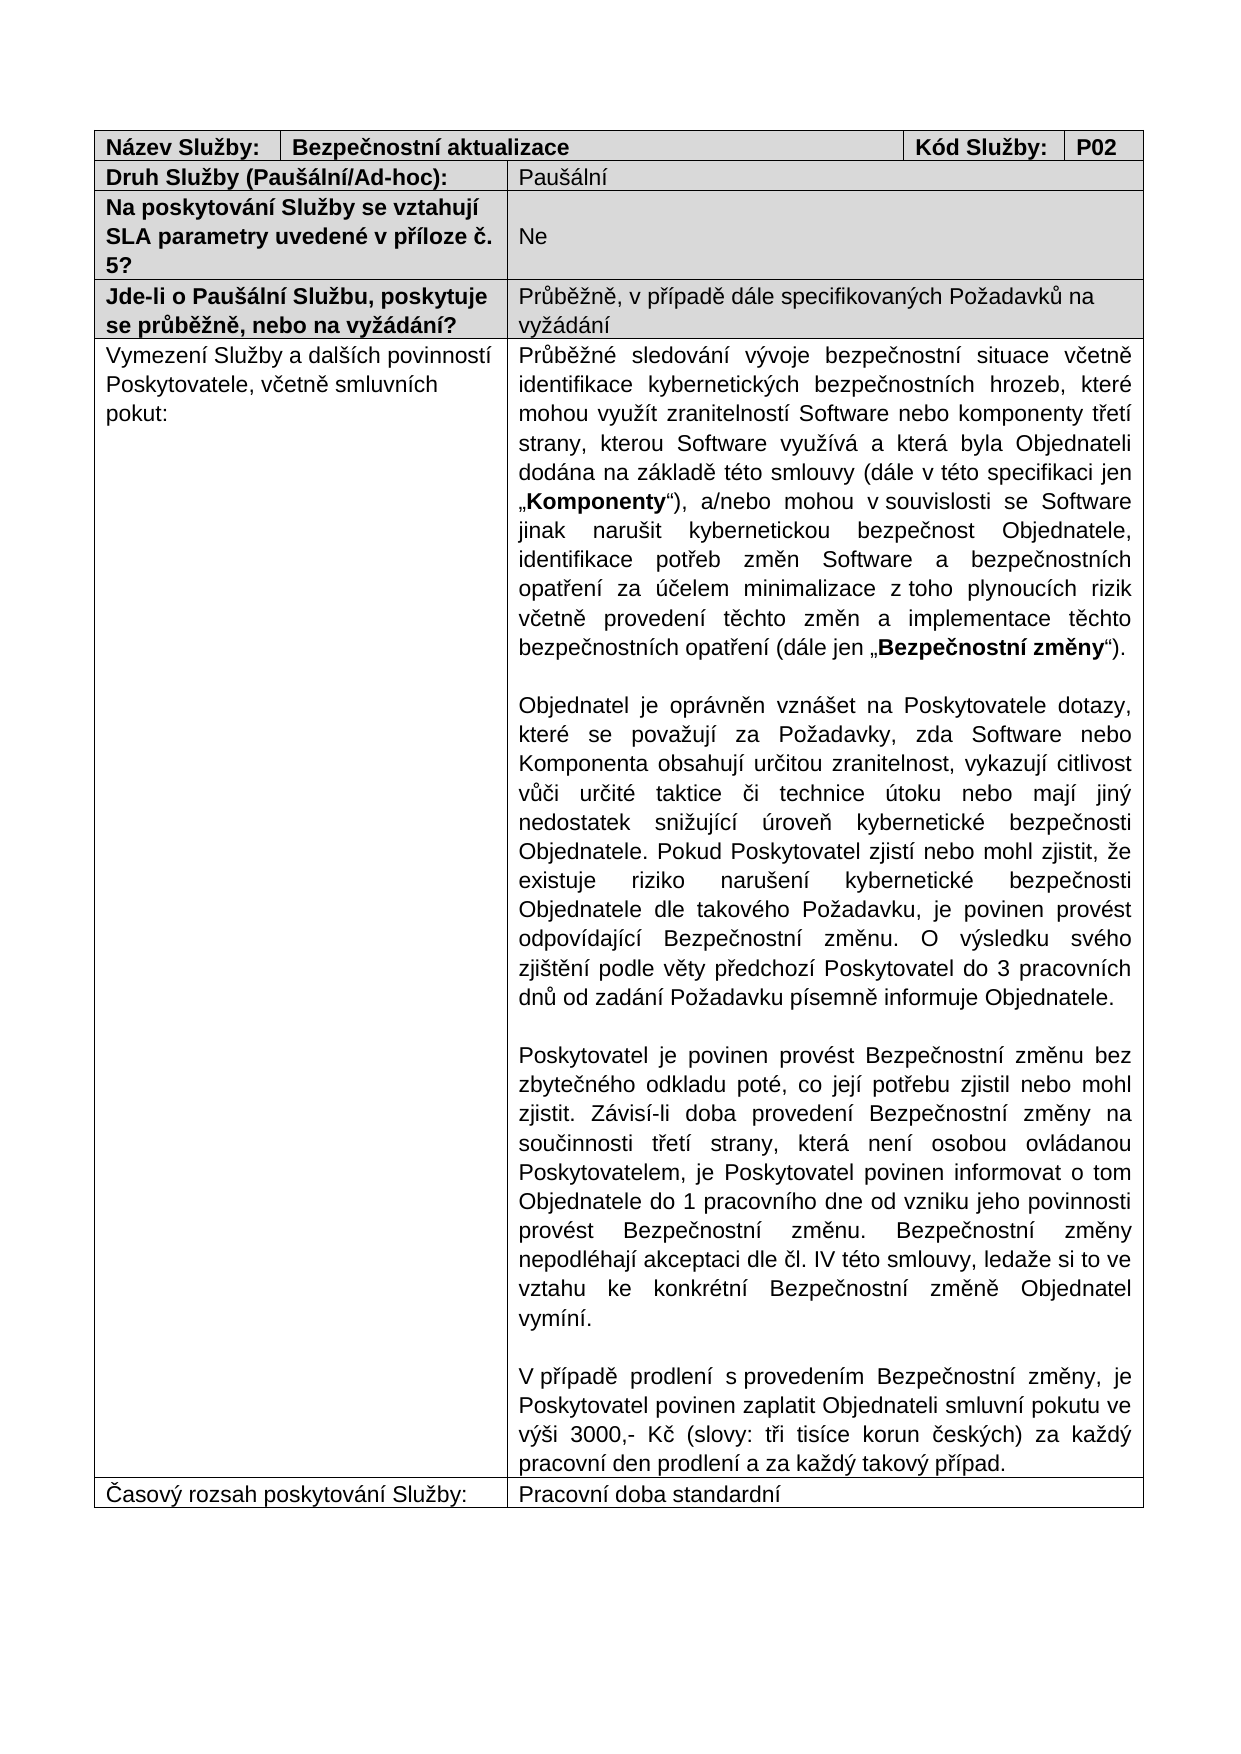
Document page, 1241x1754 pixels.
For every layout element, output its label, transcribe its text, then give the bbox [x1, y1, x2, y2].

table_cell Paušální [508, 161, 1143, 190]
table_cell Ne [508, 191, 1143, 279]
table_cell Jde-li o Paušální Službu, poskytuje se průběžně, nebo na vyžádání? [95, 280, 507, 338]
table_cell Na poskytování Služby se vztahují SLA parametry uvedené v příloze č. 5? [95, 191, 507, 279]
table_cell Druh Služby (Paušální/Ad-hoc): [95, 161, 507, 190]
table_header Název Služby: [95, 131, 280, 160]
table_cell Časový rozsah poskytování Služby: [95, 1478, 507, 1507]
table_header Bezpečnostní aktualizace [281, 131, 903, 160]
table_cell Vymezení Služby a dalších povinností Poskytovatele, včetně smluvních pokut: [95, 339, 507, 1477]
table_cell Průběžně, v případě dále specifikovaných Požadavků na vyžádání [508, 280, 1143, 338]
table_header P02 [1065, 131, 1143, 160]
table_header Kód Služby: [904, 131, 1064, 160]
table_cell Průběžné sledování vývoje bezpečnostní situace včetně identifikace kybernetických bezpečnostních hrozeb, které mohou využít zranitelností Software nebo komponenty třetí strany, kterou Software využívá a která byla Objednateli dodána na základě této smlouvy (dále v této specifikaci jen „Komponenty“), a/nebo mohou v souvislosti se Software jinak narušit kybernetickou bezpečnost Objednatele, identifikace potřeb změn Software a bezpečnostních opatření za účelem minimalizace z toho plynoucích rizik včetně provedení těchto změn a implementace těchto bezpečnostních opatření (dále jen „Bezpečnostní změny“). Objednatel je oprávněn vznášet na Poskytovatele dotazy, které se považují za Požadavky, zda Software nebo Komponenta obsahují určitou zranitelnost, vykazují citlivost vůči určité taktice či technice útoku nebo mají jiný nedostatek snižující úroveň kybernetické bezpečnosti Objednatele. Pokud Poskytovatel zjistí nebo mohl zjistit, že existuje riziko narušení kybernetické bezpečnosti Objednatele dle takového Požadavku, je povinen provést odpovídající Bezpečnostní změnu. O výsledku svého zjištění podle věty předchozí Poskytovatel do 3 pracovních dnů od zadání Požadavku písemně informuje Objednatele. Poskytovatel je povinen provést Bezpečnostní změnu bez zbytečného odkladu poté, co její potřebu zjistil nebo mohl zjistit. Závisí-li doba provedení Bezpečnostní změny na součinnosti třetí strany, která není osobou ovládanou Poskytovatelem, je Poskytovatel povinen informovat o tom Objednatele do 1 pracovního dne od vzniku jeho povinnosti provést Bezpečnostní změnu. Bezpečnostní změny nepodléhají akceptaci dle čl. IV této smlouvy, ledaže si to ve vztahu ke konkrétní Bezpečnostní změně Objednatel vymíní. V případě prodlení s provedením Bezpečnostní změny, je Poskytovatel povinen zaplatit Objednateli smluvní pokutu ve výši 3000,- Kč (slovy: tři tisíce korun českých) za každý pracovní den prodlení a za každý takový případ. [508, 339, 1143, 1477]
table_cell Pracovní doba standardní [508, 1478, 1143, 1507]
